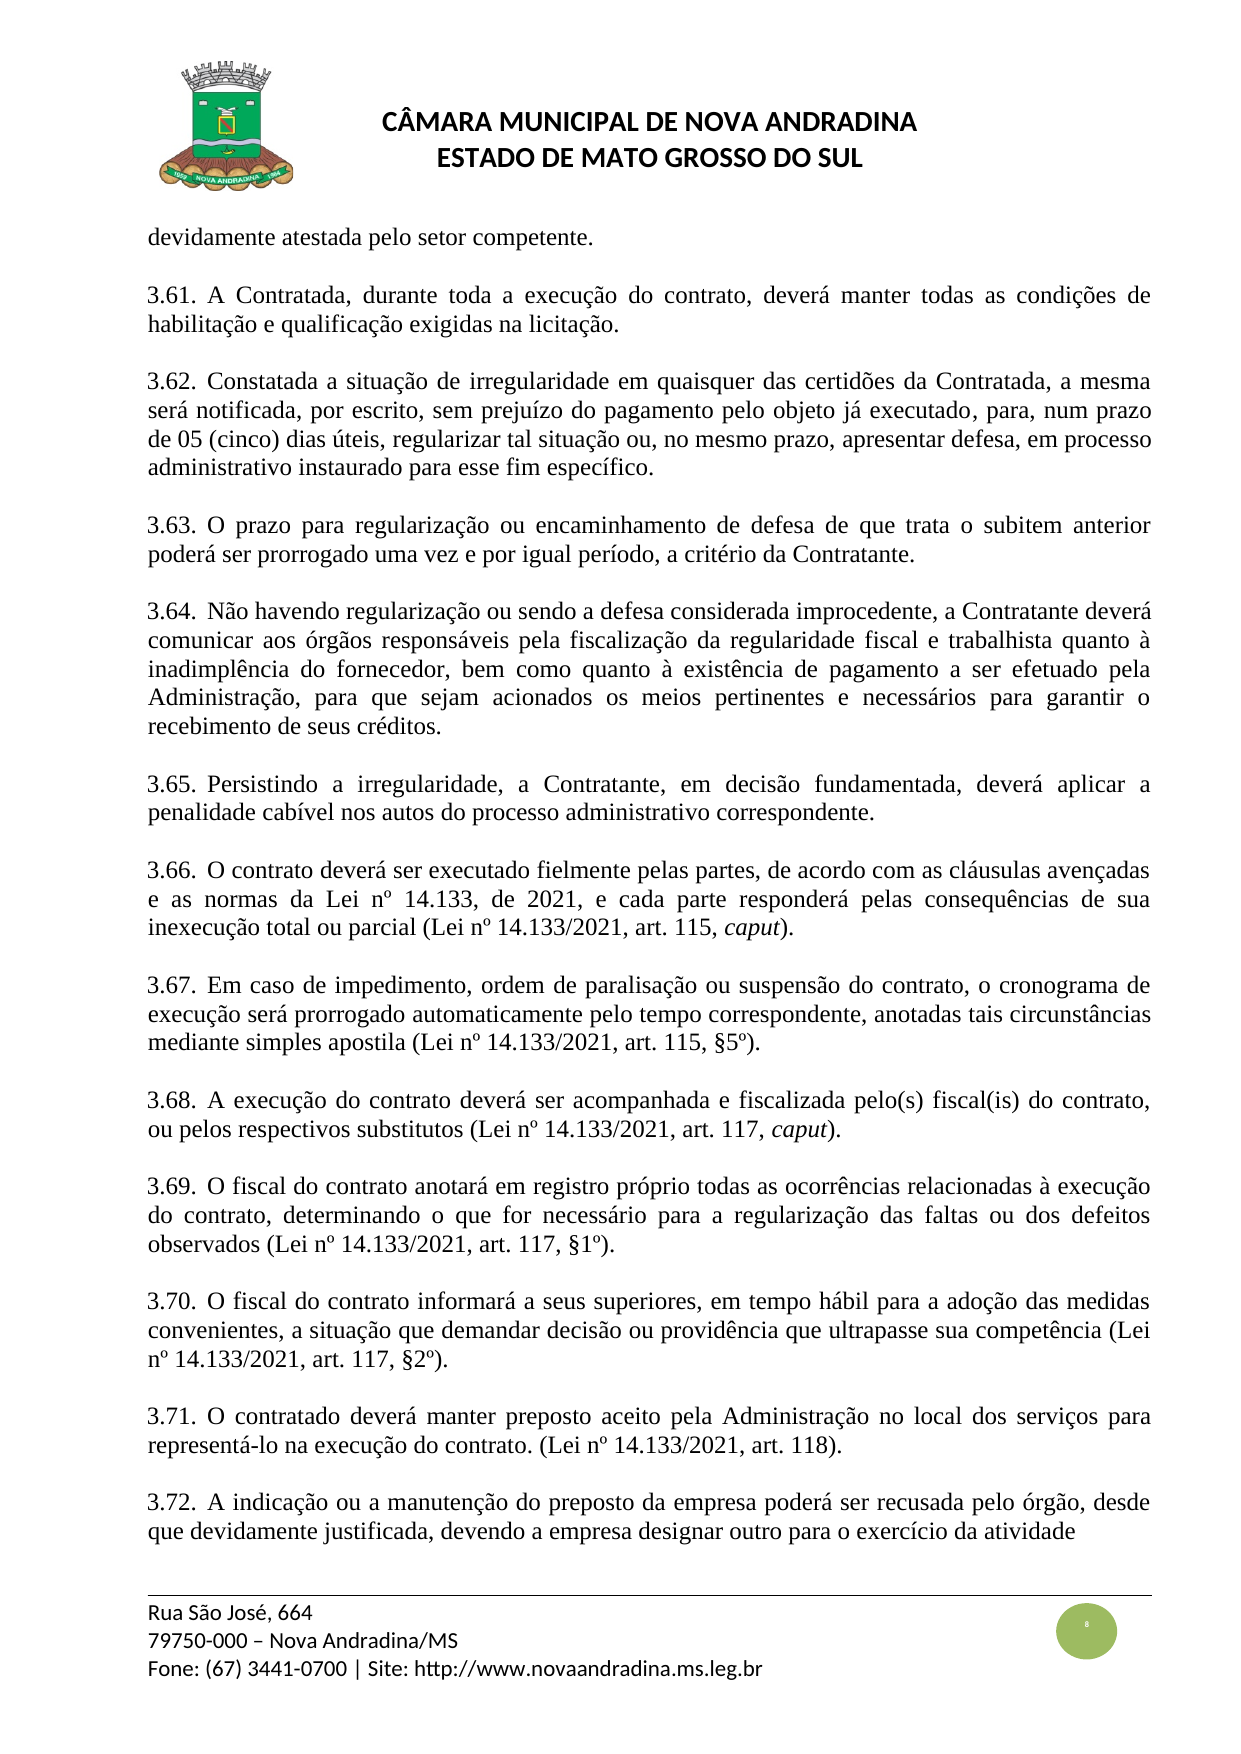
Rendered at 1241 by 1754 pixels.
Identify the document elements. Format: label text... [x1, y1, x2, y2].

list Em caso de impedimento, ordem de paralisação ou suspensão do contrato, o cronograma de execução será prorrogado automaticamente pelo tempo correspondente, anotadas tais circunstâncias mediante simples apostila (Lei nº 14.133/2021, art. 115, §5º). [147, 970, 1152, 1056]
list O contrato deverá ser executado fielmente pelas partes, de acordo com as cláusulas avençadas e as normas da Lei nº 14.133, de 2021, e cada parte responderá pelas consequências de sua inexecução total ou parcial (Lei nº 14.133/2021, art. 115, caput). [147, 855, 1152, 941]
list Não havendo regularização ou sendo a defesa considerada improcedente, a Contratante deverá comunicar aos órgãos responsáveis pela fiscalização da regularidade fiscal e trabalhista quanto à inadimplência do fornecedor, bem como quanto à existência de pagamento a ser efetuado pela Administração, para que sejam acionados os meios pertinentes e necessários para garantir o recebimento de seus créditos. [147, 596, 1152, 740]
list A indicação ou a manutenção do preposto da empresa poderá ser recusada pelo órgão, desde que devidamente justificada, devendo a empresa designar outro para o exercício da atividade [147, 1487, 1152, 1545]
list A execução do contrato deverá ser acompanhada e fiscalizada pelo(s) fiscal(is) do contrato, ou pelos respectivos substitutos (Lei nº 14.133/2021, art. 117, caput). [147, 1085, 1152, 1142]
list Persistindo a irregularidade, a Contratante, em decisão fundamentada, deverá aplicar a penalidade cabível nos autos do processo administrativo correspondente. [147, 769, 1152, 826]
picture [159, 61, 294, 191]
list O fiscal do contrato informará a seus superiores, em tempo hábil para a adoção das medidas convenientes, a situação que demandar decisão ou providência que ultrapasse sua competência (Lei nº 14.133/2021, art. 117, §2º). [147, 1286, 1152, 1372]
list Constatada a situação de irregularidade em quaisquer das certidões da Contratada, a mesma será notificada, por escrito, sem prejuízo do pagamento pelo objeto já executado, para, num prazo de 05 (cinco) dias úteis, regularizar tal situação ou, no mesmo prazo, apresentar defesa, em processo administrativo instaurado para esse fim específico. [147, 366, 1152, 481]
list A Contratada, durante toda a execução do contrato, deverá manter todas as condições de habilitação e qualificação exigidas na licitação. [147, 280, 1152, 337]
list O contratado deverá manter preposto aceito pela Administração no local dos serviços para representá-lo na execução do contrato. (Lei nº 14.133/2021, art. 118). [147, 1401, 1152, 1459]
list O prazo para regularização ou encaminhamento de defesa de que trata o subitem anterior poderá ser prorrogado uma vez e por igual período, a critério da Contratante. [147, 510, 1152, 567]
list O fiscal do contrato anotará em registro próprio todas as ocorrências relacionadas à execução do contrato, determinando o que for necessário para a regularização das faltas ou dos defeitos observados (Lei nº 14.133/2021, art. 117, §1º). [147, 1171, 1152, 1257]
